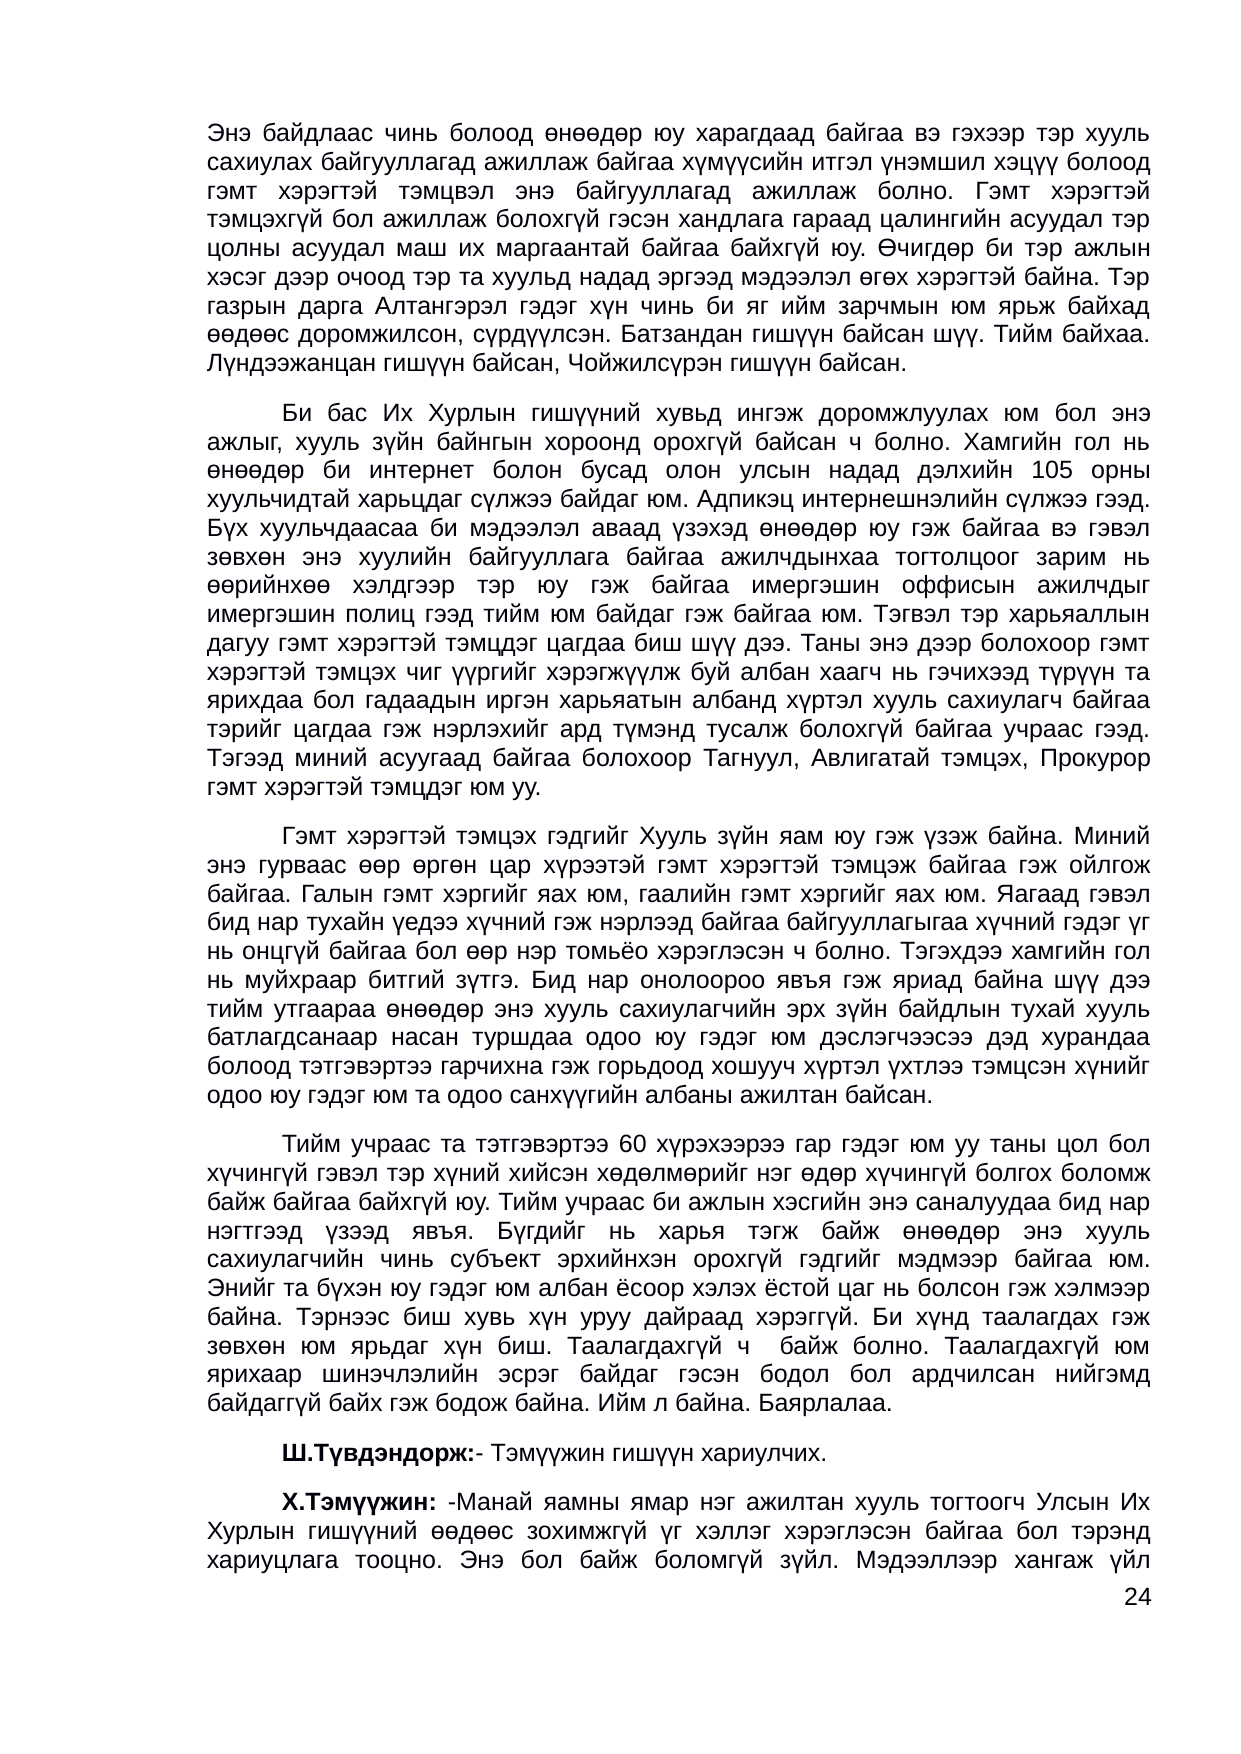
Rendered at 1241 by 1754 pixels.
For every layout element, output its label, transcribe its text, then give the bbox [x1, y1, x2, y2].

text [207, 1487, 1152, 1573]
text Гэмт хэрэгтэй тэмцэх гэдгийг Хууль зүйн яам юу гэж үзэж байна. Миний энэ гурваас өөр өргөн цар хүрээтэй гэмт хэрэгтэй тэмцэж байгаа гэж ойлгож байгаа. Галын гэмт хэргийг яах юм, гаалийн гэмт хэргийг яах юм. Яагаад гэвэл бид нар тухайн үедээ хүчний гэж нэрлээд байгаа байгууллагыгаа хүчний гэдэг үг нь онцгүй байгаа бол өөр нэр томьёо хэрэглэсэн ч болно. Тэгэхдээ хамгийн гол нь муйхраар битгий зүтгэ. Бид нар онолоороо явъя гэж яриад байна шүү дээ тийм утгаараа өнөөдөр энэ хууль сахиулагчийн эрх зүйн байдлын тухай хууль батлагдсанаар насан туршдаа одоо юу гэдэг юм дэслэгчээсээ дэд хурандаа болоод тэтгэвэртээ гарчихна гэж горьдоод хошууч хүртэл үхтлээ тэмцсэн хүнийг одоо юу гэдэг юм та одоо санхүүгийн албаны ажилтан байсан. [207, 821, 1152, 1108]
text Би бас Их Хурлын гишүүний хувьд ингэж доромжлуулах юм бол энэ ажлыг, хууль зүйн байнгын хороонд орохгүй байсан ч болно. Хамгийн гол нь өнөөдөр би интернет болон бусад олон улсын надад дэлхийн 105 орны хуульчидтай харьцдаг сүлжээ байдаг юм. Адпикэц интернешнэлийн сүлжээ гээд. Бүх хуульчдаасаа би мэдээлэл аваад үзэхэд өнөөдөр юу гэж байгаа вэ гэвэл зөвхөн энэ хуулийн байгууллага байгаа ажилчдынхаа тогтолцоог зарим нь өөрийнхөө хэлдгээр тэр юу гэж байгаа имергэшин оффисын ажилчдыг имергэшин полиц гээд тийм юм байдаг гэж байгаа юм. Тэгвэл тэр харьяаллын дагуу гэмт хэрэгтэй тэмцдэг цагдаа биш шүү дээ. Таны энэ дээр болохоор гэмт хэрэгтэй тэмцэх чиг үүргийг хэрэгжүүлж буй албан хаагч нь гэчихээд түрүүн та ярихдаа бол гадаадын иргэн харьяатын албанд хүртэл хууль сахиулагч байгаа тэрийг цагдаа гэж нэрлэхийг ард түмэнд тусалж болохгүй байгаа учраас гээд. Тэгээд миний асуугаад байгаа болохоор Тагнуул, Авлигатай тэмцэх, Прокурор гэмт хэрэгтэй тэмцдэг юм уу. [207, 398, 1152, 800]
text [207, 118, 1152, 377]
text Тийм учраас та тэтгэвэртээ 60 хүрэхээрээ гар гэдэг юм уу таны цол бол хүчингүй гэвэл тэр хүний хийсэн хөдөлмөрийг нэг өдөр хүчингүй болгох боломж байж байгаа байхгүй юу. Тийм учраас би ажлын хэсгийн энэ саналуудаа бид нар нэгтгээд үзээд явъя. Бүгдийг нь харья тэгж байж өнөөдөр энэ хууль сахиулагчийн чинь субъект эрхийнхэн орохгүй гэдгийг мэдмээр байгаа юм. Энийг та бүхэн юу гэдэг юм албан ёсоор хэлэх ёстой цаг нь болсон гэж хэлмээр байна. Тэрнээс биш хувь хүн уруу дайраад хэрэггүй. Би хүнд таалагдах гэж зөвхөн юм ярьдаг хүн биш. Таалагдахгүй ч байж болно. Таалагдахгүй юм ярихаар шинэчлэлийн эсрэг байдаг гэсэн бодол бол ардчилсан нийгэмд байдаггүй байх гэж бодож байна. Ийм л байна. Баярлалаа. [207, 1129, 1152, 1417]
text Ш.Түвдэндорж:- Тэмүүжин гишүүн хариулчих. [282, 1438, 1152, 1466]
